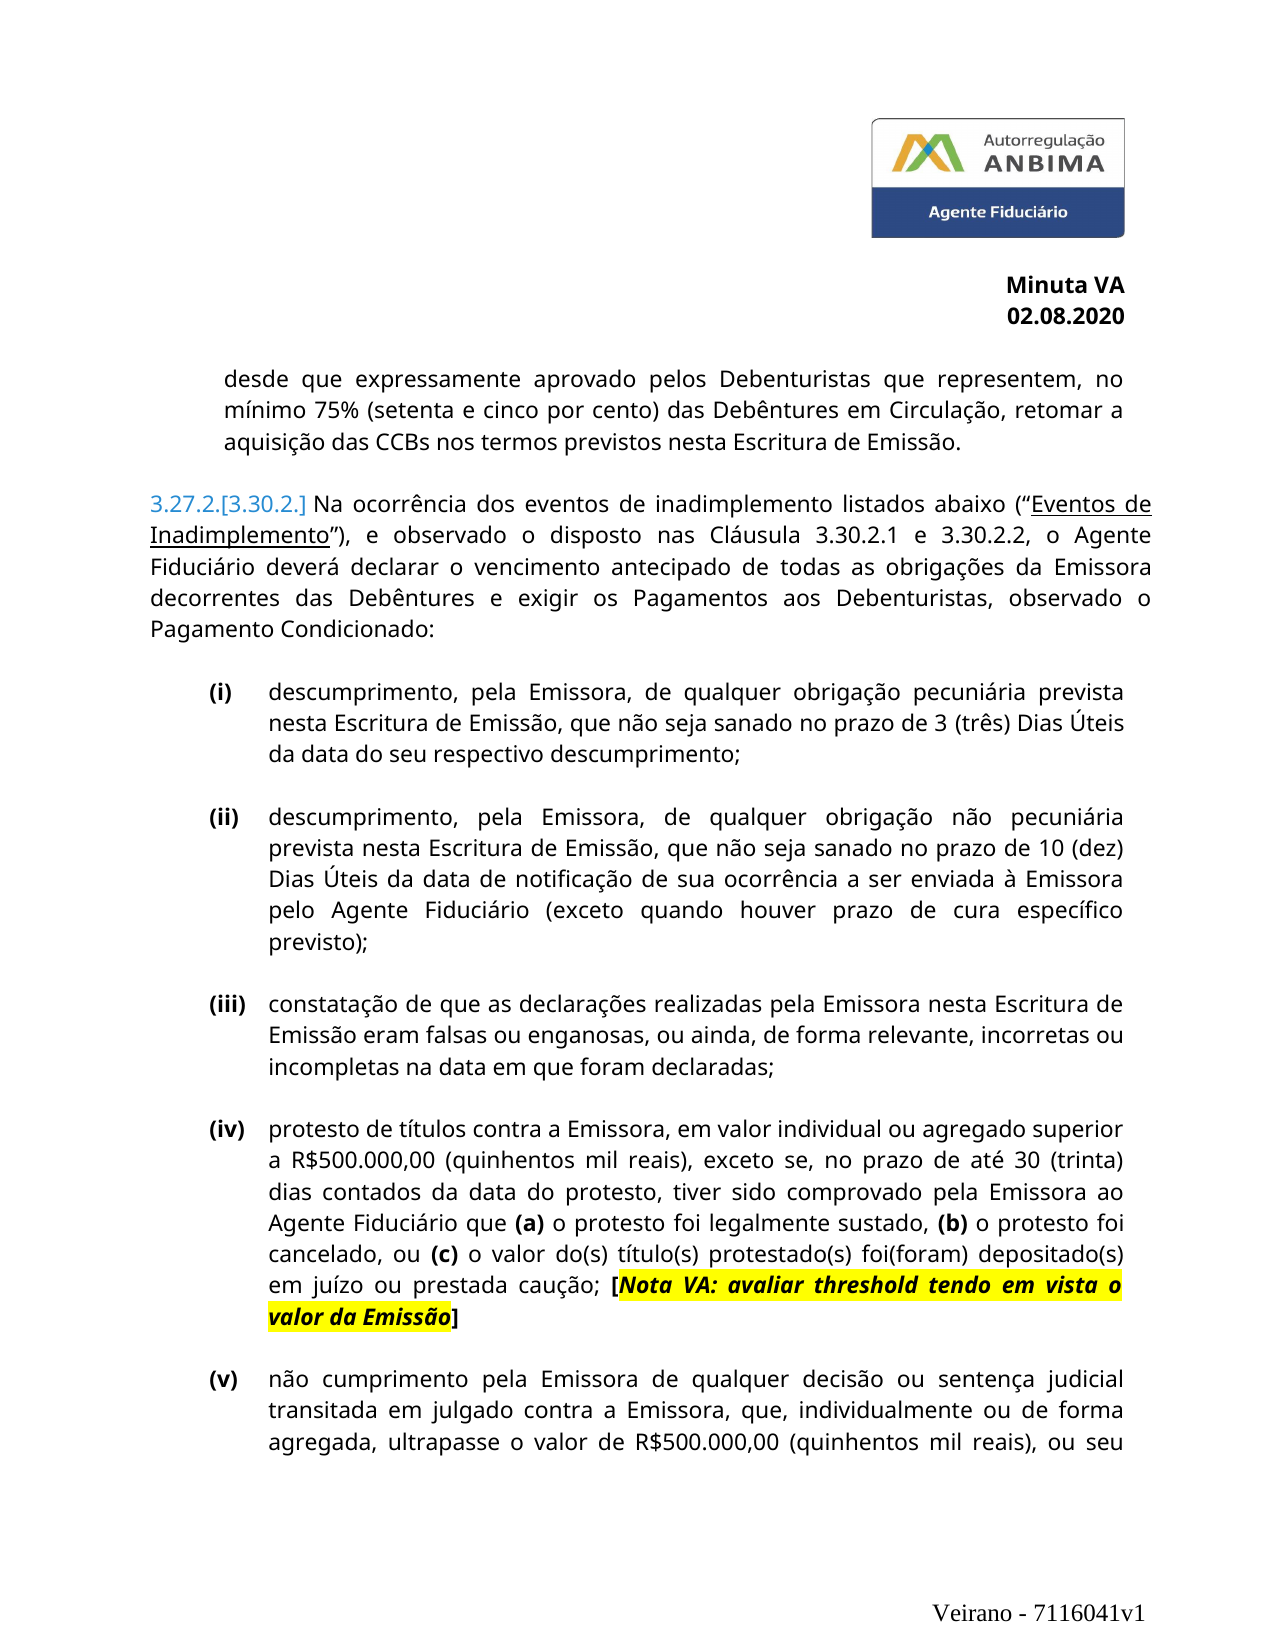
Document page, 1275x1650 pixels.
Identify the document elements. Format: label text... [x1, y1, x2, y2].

list constatação de que as declarações realizadas pela Emissora nesta Escritura de Emissão eram falsas ou enganosas, ou ainda, de forma relevante, incorretas ou incompletas na data em que foram declaradas; [209, 988, 1124, 1081]
picture [871, 118, 1125, 238]
list descumprimento, pela Emissora, de qualquer obrigação não pecuniária prevista nesta Escritura de Emissão, que não seja sanado no prazo de 10 (dez) Dias Úteis da data de notificação de sua ocorrência a ser enviada à Emissora pelo Agente Fiduciário (exceto quando houver prazo de cura específico previsto); [209, 800, 1124, 956]
list descumprimento, pela Emissora, de qualquer obrigação pecuniária prevista nesta Escritura de Emissão, que não seja sanado no prazo de 3 (três) Dias Úteis da data do seu respectivo descumprimento; [209, 675, 1124, 769]
list protesto de títulos contra a Emissora, em valor individual ou agregado superior a R$500.000,00 (quinhentos mil reais), exceto se, no prazo de até 30 (trinta) dias contados da data do protesto, tiver sido comprovado pela Emissora ao Agente Fiduciário que (a) o protesto foi legalmente sustado, (b) o protesto foi cancelado, ou (c) o valor do(s) título(s) protestado(s) foi(foram) depositado(s) em juízo ou prestada caução; [Nota VA: avaliar threshold tendo em vista o valor da Emissão] [209, 1113, 1124, 1331]
list Na ocorrência dos eventos de inadimplemento listados abaixo (“Eventos de Inadimplemento”), e observado o disposto nas Cláusula 3.30.2.1 e 3.30.2.2, o Agente Fiduciário deverá declarar o vencimento antecipado de todas as obrigações da Emissora decorrentes das Debêntures e exigir os Pagamentos aos Debenturistas, observado o Pagamento Condicionado: [150, 488, 1152, 644]
